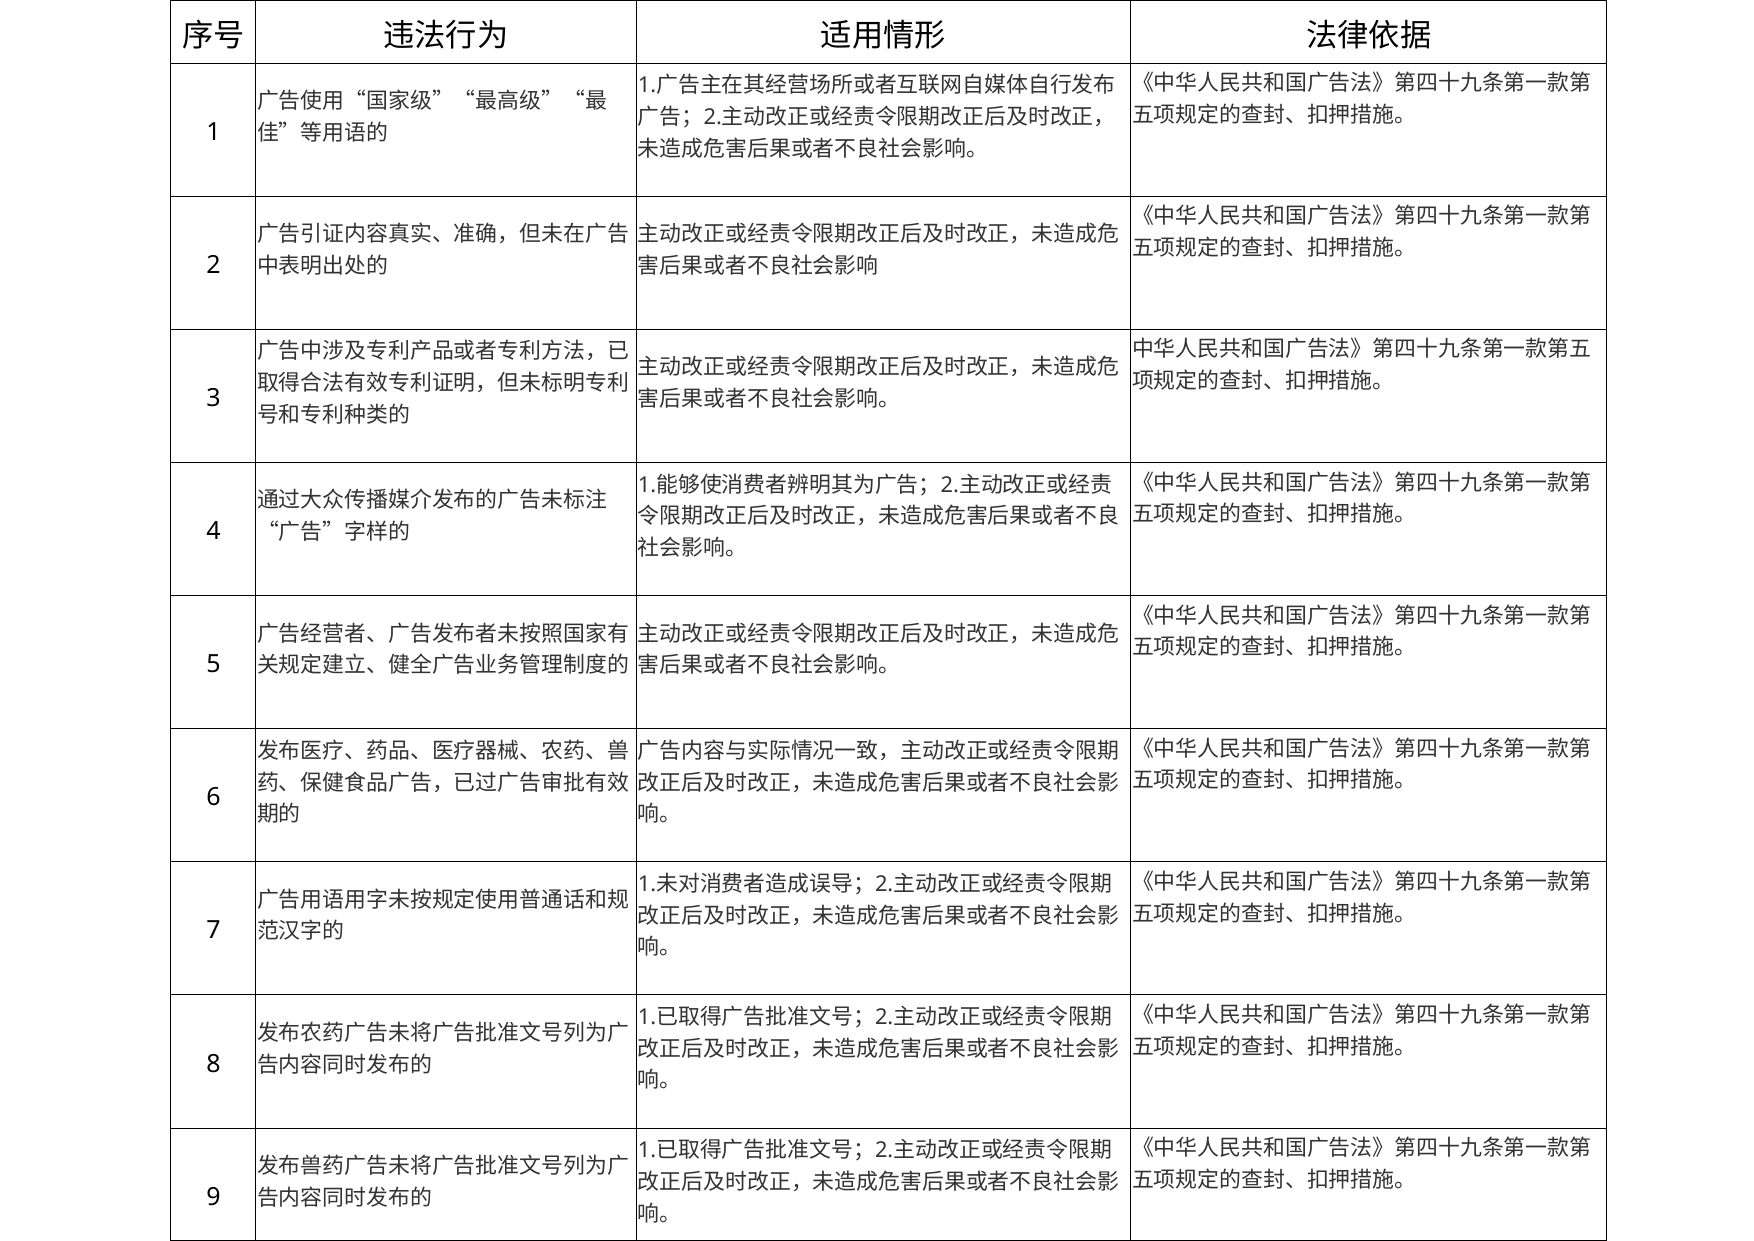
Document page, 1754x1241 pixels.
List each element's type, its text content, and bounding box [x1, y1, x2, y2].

table_cell 广告中涉及专利产品或者专利方法，已取得合法有效专利证明，但未标明专利号和专利种类的 [256, 330, 636, 462]
table_cell 通过大众传播媒介发布的广告未标注“广告”字样的 [256, 463, 636, 595]
table_cell 1.已取得广告批准文号；2.主动改正或经责令限期改正后及时改正，未造成危害后果或者不良社会影响。 [637, 1129, 1130, 1240]
table_cell 7 [171, 862, 255, 994]
table_cell 8 [171, 995, 255, 1127]
table_cell 3 [171, 330, 255, 462]
table_cell 发布医疗、药品、医疗器械、农药、兽药、保健食品广告，已过广告审批有效期的 [256, 729, 636, 861]
table_cell 发布兽药广告未将广告批准文号列为广告内容同时发布的 [256, 1129, 636, 1240]
table_cell 4 [171, 463, 255, 595]
table_cell 《中华人民共和国广告法》第四十九条第一款第五项规定的查封、扣押措施。 [1131, 463, 1606, 595]
table_cell 1 [171, 64, 255, 196]
table_header 序号 [171, 1, 255, 62]
table_cell 主动改正或经责令限期改正后及时改正，未造成危害后果或者不良社会影响。 [637, 596, 1130, 728]
table_cell 广告内容与实际情况一致，主动改正或经责令限期改正后及时改正，未造成危害后果或者不良社会影响。 [637, 729, 1130, 861]
table_cell 9 [171, 1129, 255, 1240]
table_cell 《中华人民共和国广告法》第四十九条第一款第五项规定的查封、扣押措施。 [1131, 862, 1606, 994]
table_cell 广告用语用字未按规定使用普通话和规范汉字的 [256, 862, 636, 994]
table_header 法律依据 [1131, 1, 1606, 62]
table_cell 《中华人民共和国广告法》第四十九条第一款第五项规定的查封、扣押措施。 [1131, 596, 1606, 728]
table_cell 发布农药广告未将广告批准文号列为广告内容同时发布的 [256, 995, 636, 1127]
table_cell 1.未对消费者造成误导；2.主动改正或经责令限期改正后及时改正，未造成危害后果或者不良社会影响。 [637, 862, 1130, 994]
table_cell 1.已取得广告批准文号；2.主动改正或经责令限期改正后及时改正，未造成危害后果或者不良社会影响。 [637, 995, 1130, 1127]
table_header 违法行为 [256, 1, 636, 62]
table_cell 《中华人民共和国广告法》第四十九条第一款第五项规定的查封、扣押措施。 [1131, 1129, 1606, 1240]
table_cell 1.广告主在其经营场所或者互联网自媒体自行发布广告；2.主动改正或经责令限期改正后及时改正，未造成危害后果或者不良社会影响。 [637, 64, 1130, 196]
table_cell 1.能够使消费者辨明其为广告；2.主动改正或经责令限期改正后及时改正，未造成危害后果或者不良社会影响。 [637, 463, 1130, 595]
table_cell 2 [171, 197, 255, 329]
table_header 适用情形 [637, 1, 1130, 62]
table_cell 主动改正或经责令限期改正后及时改正，未造成危害后果或者不良社会影响 [637, 197, 1130, 329]
table_cell 广告经营者、广告发布者未按照国家有关规定建立、健全广告业务管理制度的 [256, 596, 636, 728]
table_cell 《中华人民共和国广告法》第四十九条第一款第五项规定的查封、扣押措施。 [1131, 729, 1606, 861]
table_cell 《中华人民共和国广告法》第四十九条第一款第五项规定的查封、扣押措施。 [1131, 197, 1606, 329]
table_cell 中华人民共和国广告法》第四十九条第一款第五项规定的查封、扣押措施。 [1131, 330, 1606, 462]
table_cell 广告使用“国家级”“最高级”“最佳”等用语的 [256, 64, 636, 196]
table_cell 主动改正或经责令限期改正后及时改正，未造成危害后果或者不良社会影响。 [637, 330, 1130, 462]
table_cell 5 [171, 596, 255, 728]
table_cell 《中华人民共和国广告法》第四十九条第一款第五项规定的查封、扣押措施。 [1131, 64, 1606, 196]
table_cell 《中华人民共和国广告法》第四十九条第一款第五项规定的查封、扣押措施。 [1131, 995, 1606, 1127]
table_cell 广告引证内容真实、准确，但未在广告中表明出处的 [256, 197, 636, 329]
table_cell 6 [171, 729, 255, 861]
